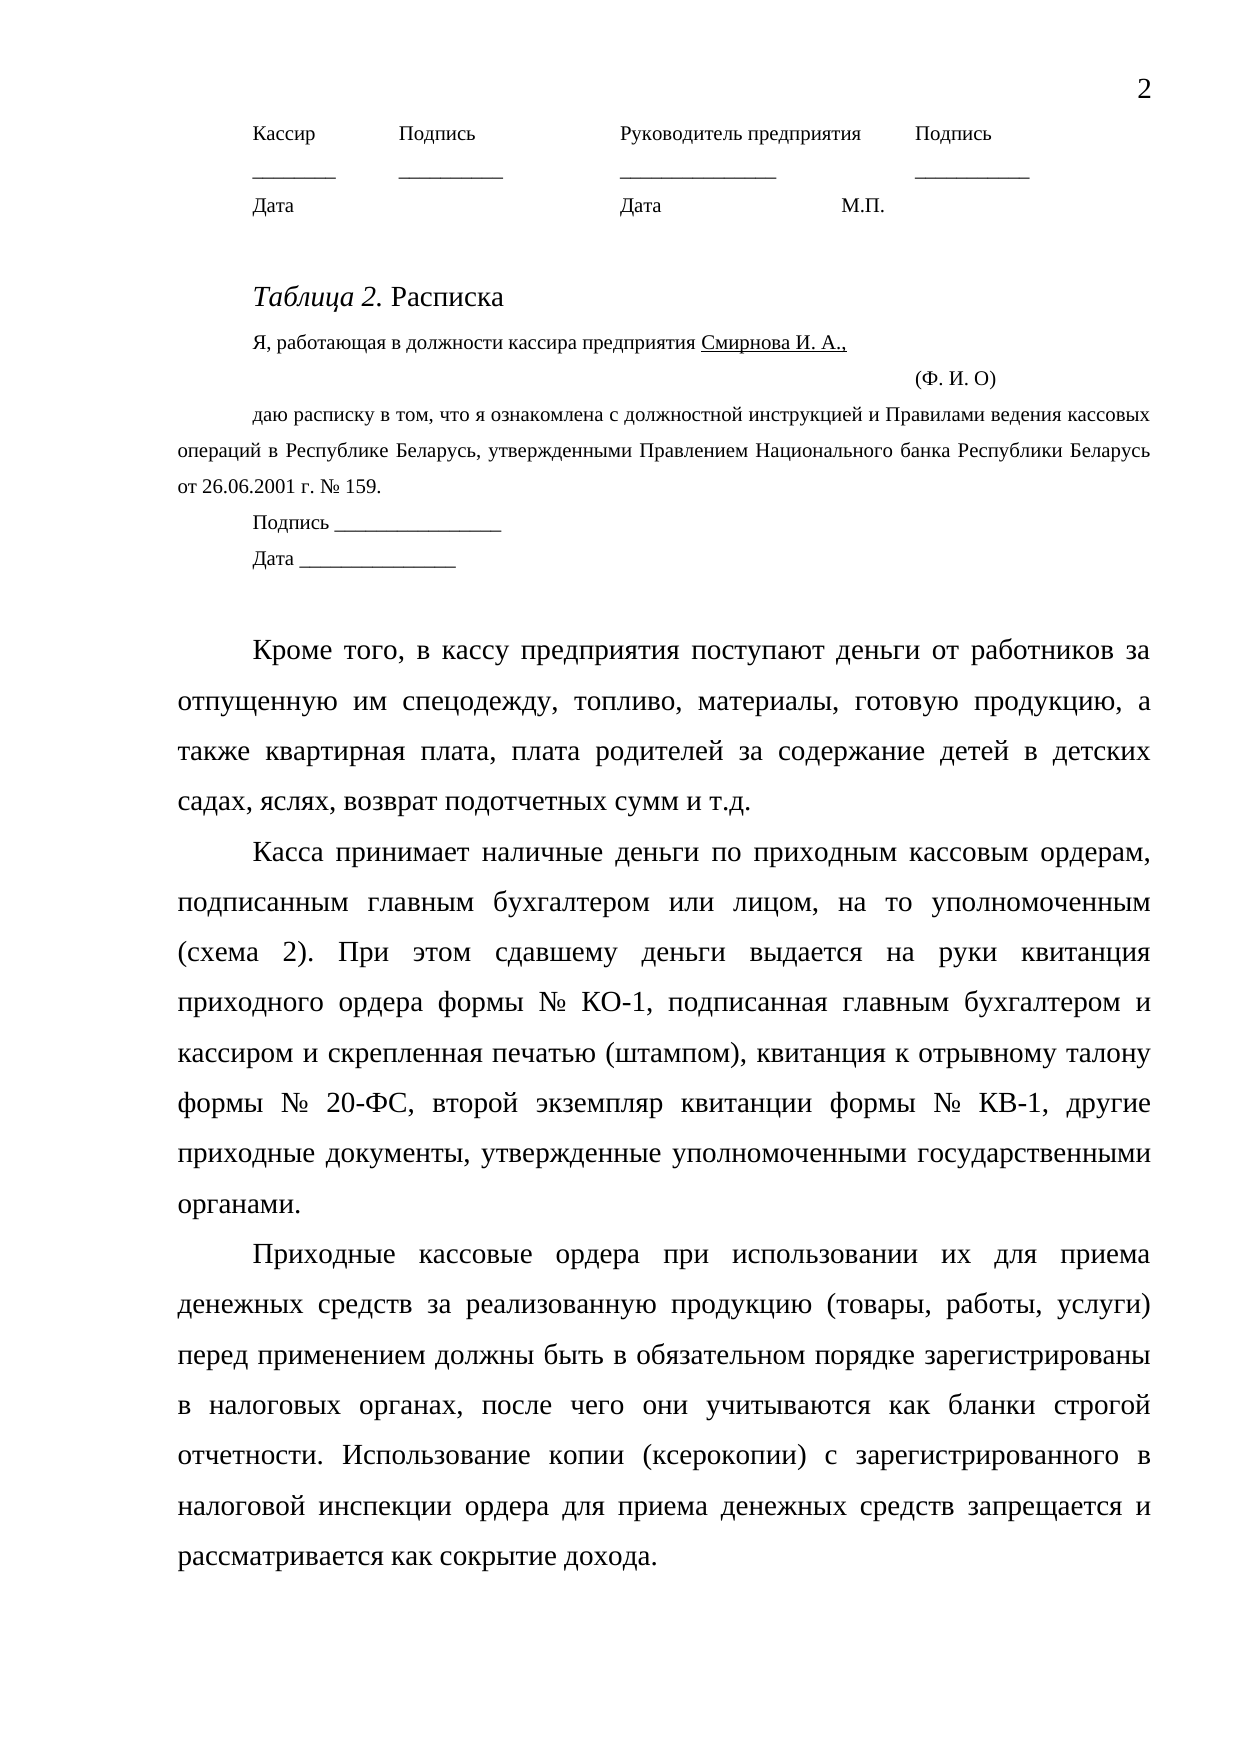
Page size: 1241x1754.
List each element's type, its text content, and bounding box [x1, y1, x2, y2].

text Касса принимает наличные деньги по приходным кассовым ордерам, подписанным главным бухгалтером или лицом, на то уполномоченным (схема 2). При этом сдавшему деньги выдается на руки квитанция приходного ордера формы № КО-1, подписанная главным бухгалтером и кассиром и скрепленная печатью (штампом), квитанция к отрывному талону формы № 20-ФС, второй экземпляр квитанции формы № КВ-1, другие приходные документы, утвержденные уполномоченными государственными органами. [177, 834, 1152, 1219]
text Я, работающая в должности кассира предприятия Смирнова И. А., [177, 330, 1152, 354]
text Кроме того, в кассу предприятия поступают деньги от работников за отпущенную им спецодежду, топливо, материалы, готовую продукцию, а также квартирная плата, плата родителей за содержание детей в детских садах, яслях, возврат подотчетных сумм и т.д. [177, 632, 1152, 817]
text Кассир Подпись Руководитель предприятия Подпись [177, 121, 1152, 145]
text даю расписку в том, что я ознакомлена с должностной инструкцией и Правилами ведения кассовых операций в Республике Беларусь, утвержденными Правлением Национального банка Республики Беларусь от 26.06.2001 г. № 159. [177, 402, 1152, 498]
text Таблица 2. Расписка [250, 279, 1152, 313]
text Приходные кассовые ордера при использовании их для приема денежных средств за реализованную продукцию (товары, работы, услуги) перед применением должны быть в обязательном порядке зарегистрированы в налоговых органах, после чего они учитываются как бланки строгой отчетности. Использование копии (ксерокопии) с зарегистрированного в налоговой инспекции ордера для приема денежных средств запрещается и рассматривается как сокрытие дохода. [177, 1236, 1152, 1572]
text (Ф. И. О) [840, 366, 1152, 390]
text Дата _______________ [250, 546, 1152, 570]
text ________ __________ _______________ ___________ [250, 157, 1152, 181]
text Дата Дата М.П. [250, 193, 1152, 217]
text Подпись ________________ [177, 510, 1152, 534]
